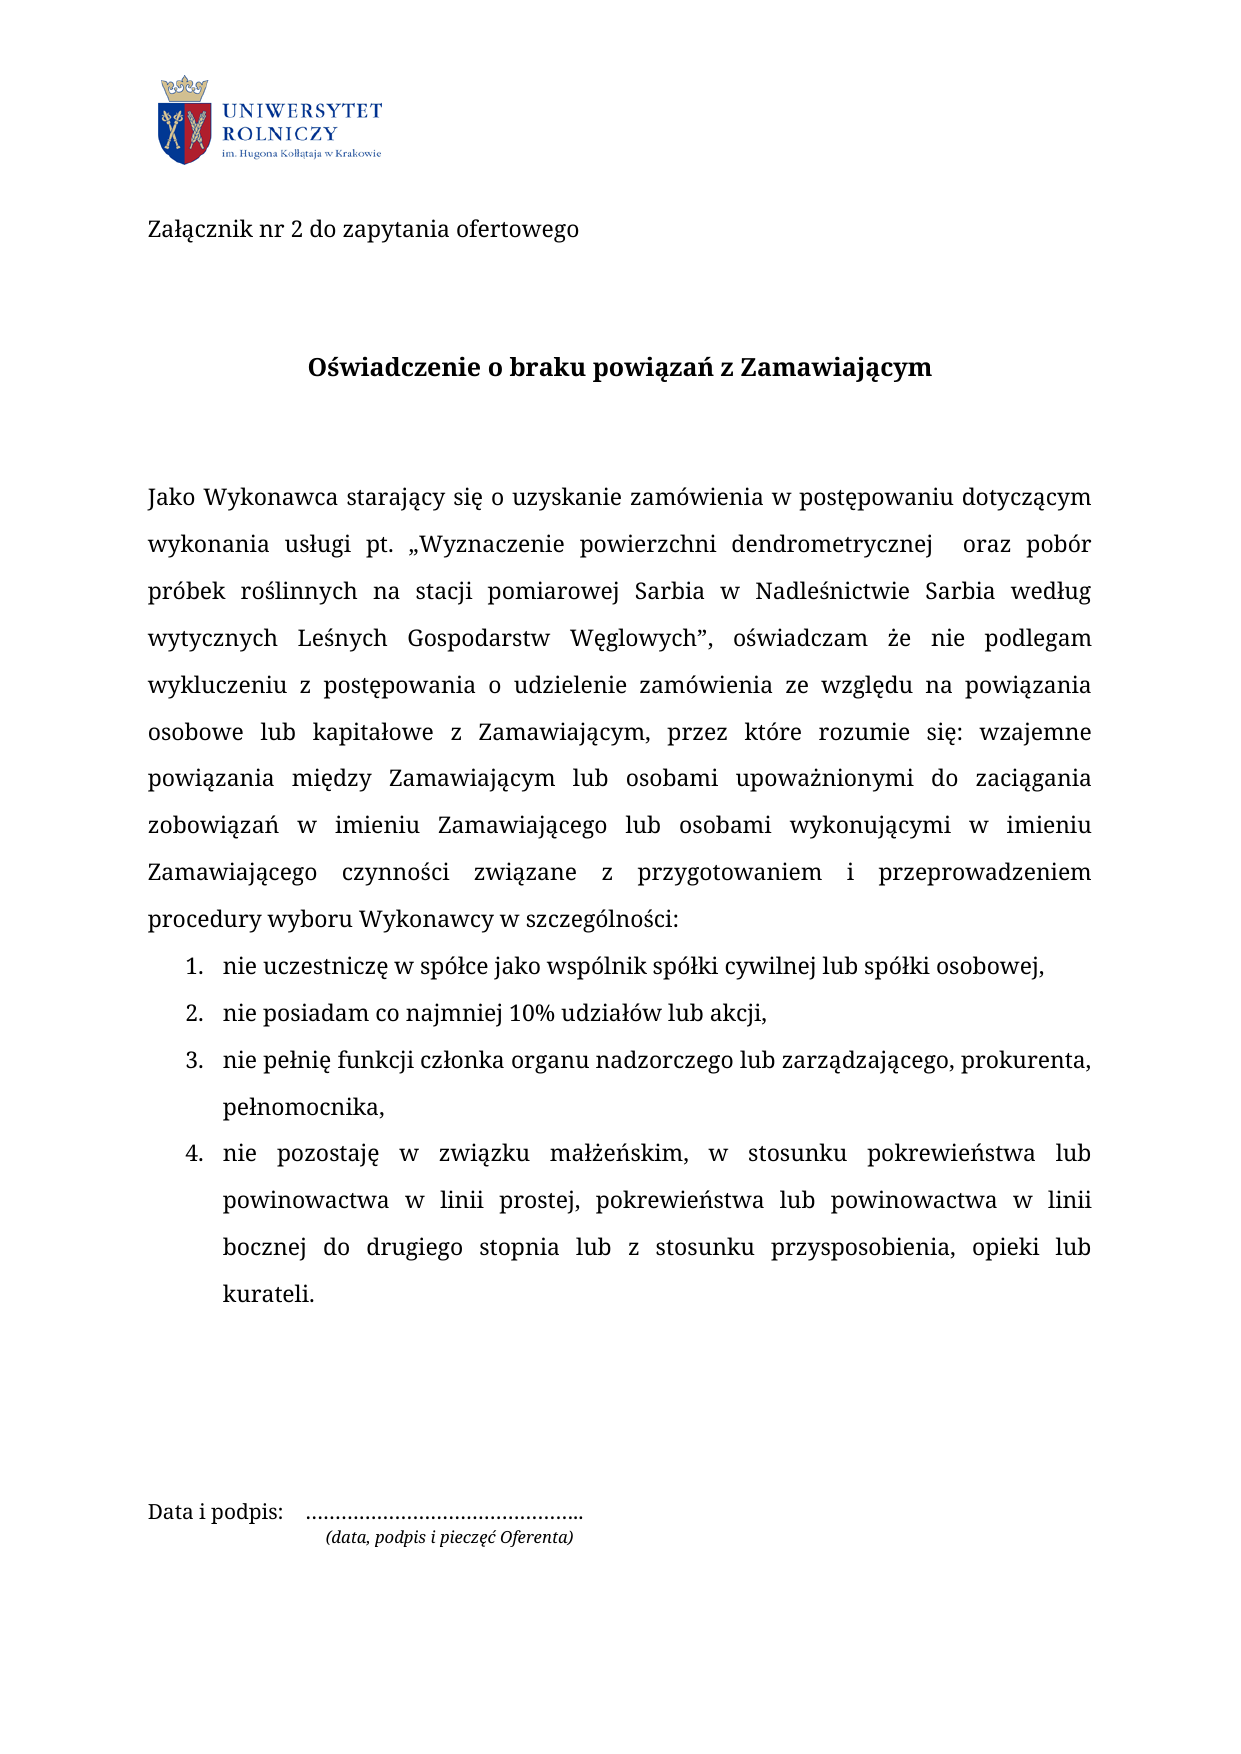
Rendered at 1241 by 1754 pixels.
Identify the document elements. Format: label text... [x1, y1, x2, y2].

list nie posiadam co najmniej 10% udziałów lub akcji, [185, 997, 1093, 1028]
list nie pozostaję w związku małżeńskim, w stosunku pokrewieństwa lub powinowactwa w linii prostej, pokrewieństwa lub powinowactwa w linii bocznej do drugiego stopnia lub z stosunku przysposobienia, opieki lub kurateli. [185, 1137, 1093, 1309]
text Załącznik nr 2 do zapytania ofertowego [148, 213, 1093, 244]
picture [147, 73, 417, 177]
list nie pełnię funkcji członka organu nadzorczego lub zarządzającego, prokurenta, pełnomocnika, [185, 1043, 1093, 1122]
text Oświadczenie o braku powiązań z Zamawiającym [148, 350, 1093, 384]
text Data i podpis: ……………………………………….. [148, 1497, 1093, 1526]
text (data, podpis i pieczęć Oferenta) [148, 1526, 1093, 1549]
list nie uczestniczę w spółce jako wspólnik spółki cywilnej lub spółki osobowej, [185, 950, 1093, 981]
text Jako Wykonawca starający się o uzyskanie zamówienia w postępowaniu dotyczącym wykonania usługi pt. „Wyznaczenie powierzchni dendrometrycznej oraz pobór próbek roślinnych na stacji pomiarowej Sarbia w Nadleśnictwie Sarbia według wytycznych Leśnych Gospodarstw Węglowych”, oświadczam że nie podlegam wykluczeniu z postępowania o udzielenie zamówienia ze względu na powiązania osobowe lub kapitałowe z Zamawiającym, przez które rozumie się: wzajemne powiązania między Zamawiającym lub osobami upoważnionymi do zaciągania zobowiązań w imieniu Zamawiającego lub osobami wykonującymi w imieniu Zamawiającego czynności związane z przygotowaniem i przeprowadzeniem procedury wyboru Wykonawcy w szczególności: [148, 481, 1093, 934]
